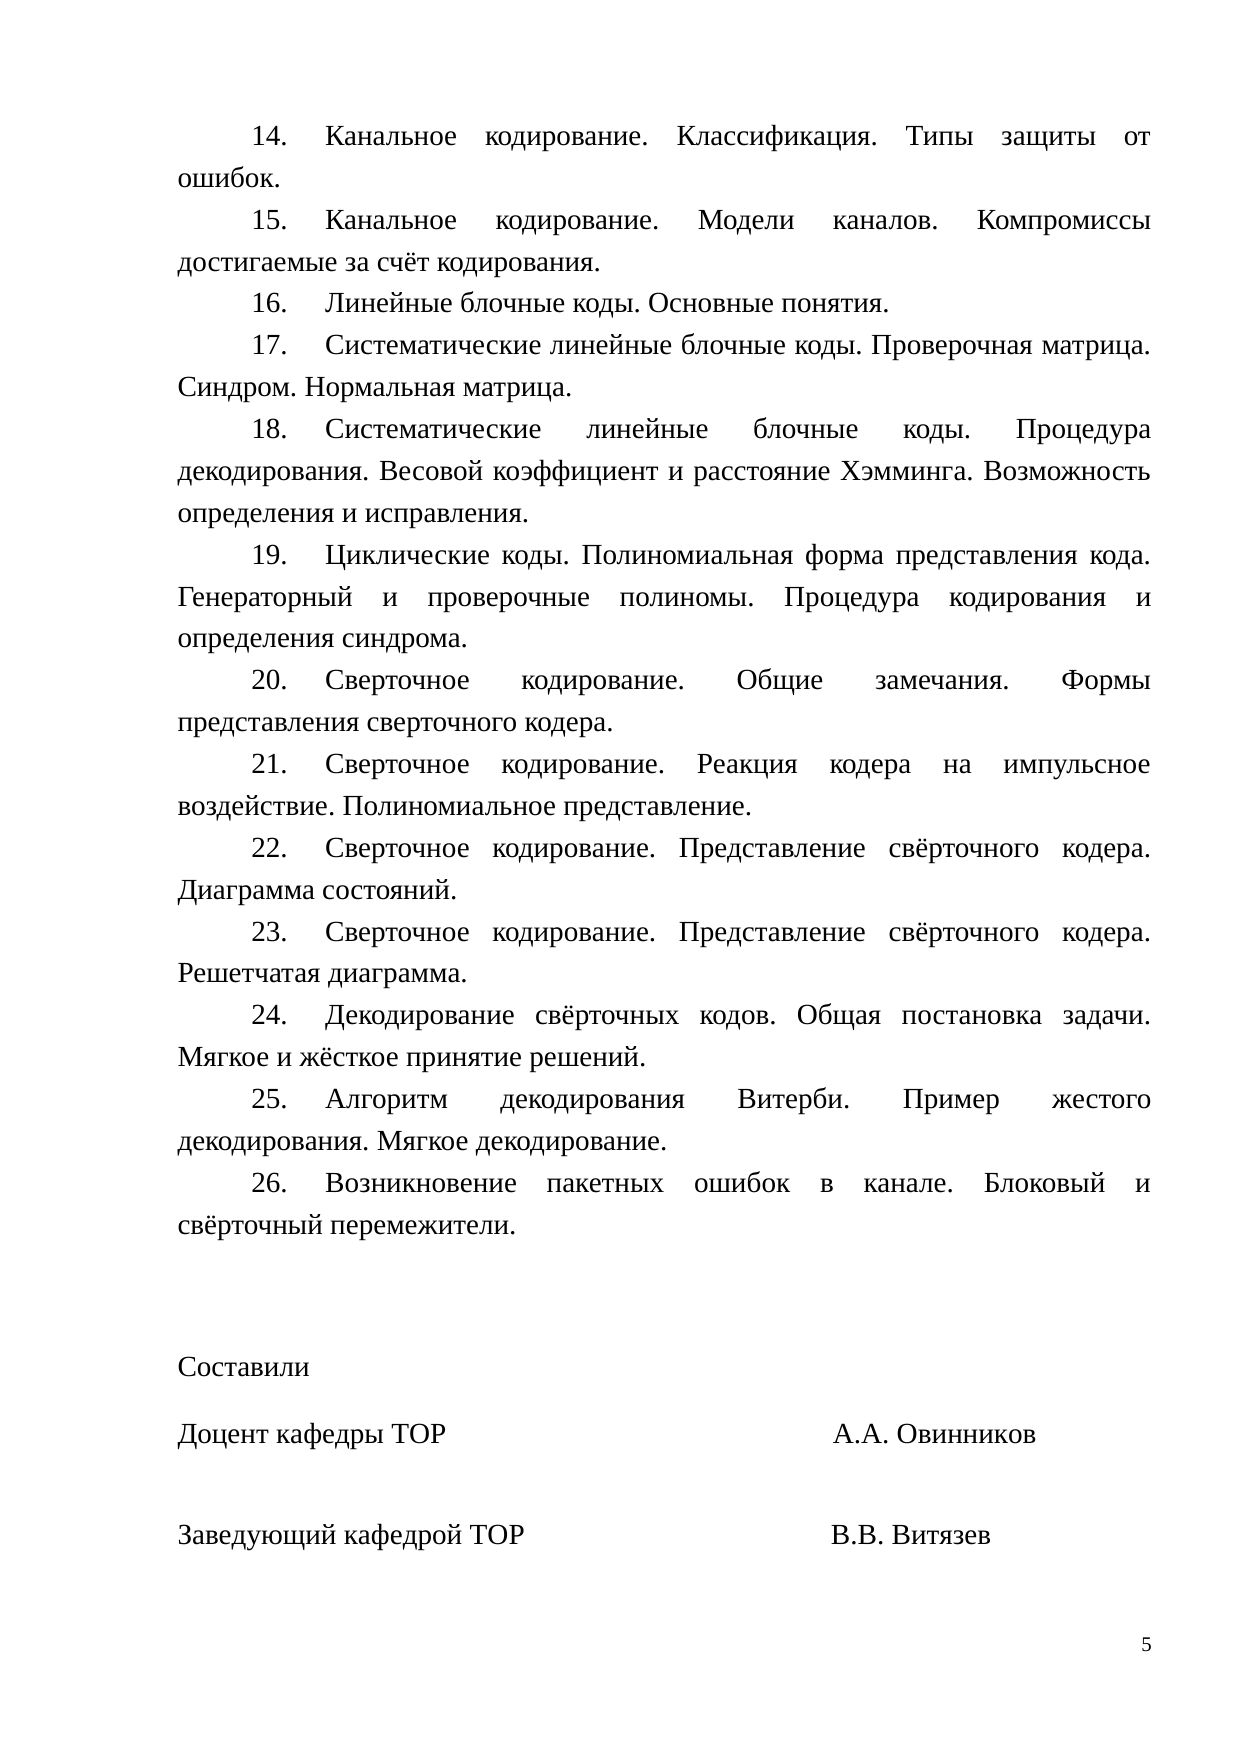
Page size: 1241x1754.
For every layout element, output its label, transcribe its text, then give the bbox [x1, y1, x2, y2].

list Сверточное кодирование. Представление свёрточного кодера. Диаграмма состояний. [177, 830, 1152, 905]
list Линейные блочные коды. Основные понятия. [177, 286, 1152, 319]
list Сверточное кодирование. Представление свёрточного кодера. Решетчатая диаграмма. [177, 914, 1152, 989]
list Сверточное кодирование. Реакция кодера на импульсное воздействие. Полиномиальное представление. [177, 746, 1152, 822]
list Систематические линейные блочные коды. Процедура декодирования. Весовой коэффициент и расстояние Хэмминга. Возможность определения и исправления. [177, 411, 1152, 528]
text Заведующий кафедрой ТОР В.В. Витязев [177, 1517, 1152, 1551]
text Составили [177, 1349, 1152, 1383]
text Доцент кафедры ТОР А.А. Овинников [177, 1416, 1152, 1450]
list Возникновение пакетных ошибок в канале. Блоковый и свёрточный перемежители. [177, 1165, 1152, 1240]
list Алгоритм декодирования Витерби. Пример жестого декодирования. Мягкое декодирование. [177, 1081, 1152, 1157]
list Циклические коды. Полиномиальная форма представления кода. Генераторный и проверочные полиномы. Процедура кодирования и определения синдрома. [177, 537, 1152, 654]
list Канальное кодирование. Классификация. Типы защиты от ошибок. [177, 118, 1152, 193]
list Канальное кодирование. Модели каналов. Компромиссы достигаемые за счёт кодирования. [177, 202, 1152, 277]
list Декодирование свёрточных кодов. Общая постановка задачи. Мягкое и жёсткое принятие решений. [177, 997, 1152, 1073]
list Сверточное кодирование. Общие замечания. Формы представления сверточного кодера. [177, 662, 1152, 738]
list Систематические линейные блочные коды. Проверочная матрица. Синдром. Нормальная матрица. [177, 327, 1152, 403]
